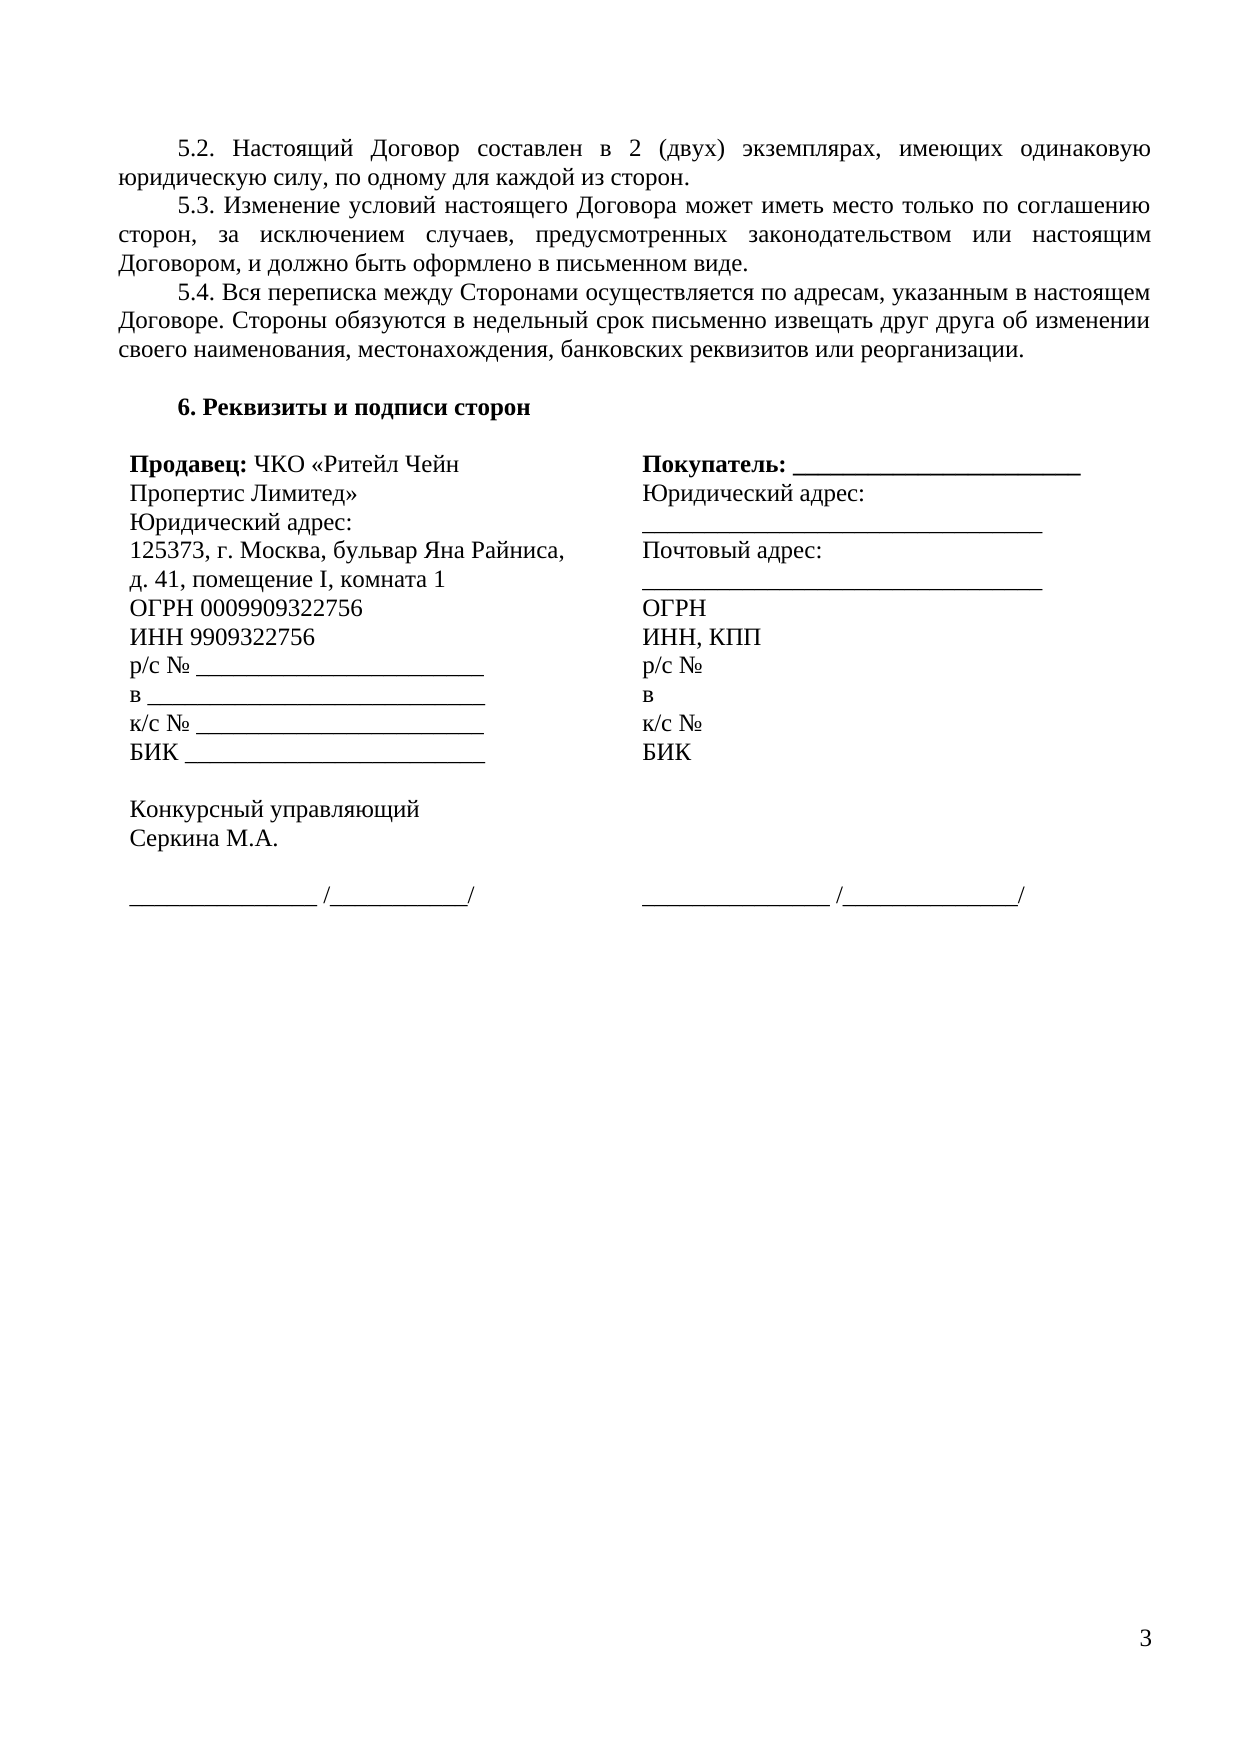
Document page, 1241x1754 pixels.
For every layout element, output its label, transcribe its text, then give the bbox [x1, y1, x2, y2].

text 5.2. Настоящий Договор составлен в 2 (двух) экземплярах, имеющих одинаковую юридическую силу, по одному для каждой из сторон. [118, 133, 1152, 190]
text 5.3. Изменение условий настоящего Договора может иметь место только по соглашению сторон, за исключением случаев, предусмотренных законодательством или настоящим Договором, и должно быть оформлено в письменном виде. [118, 190, 1152, 277]
table_header Продавец: ЧКО «Ритейл Чейн Пропертис Лимитед» Юридический адрес: 125373, г. Москва, бульвар Яна Райниса, д. 41, помещение I, комната 1 ОГРН ИНН р/с № _______________________ в ___________________________ к/с № _______________________ БИК ________________________ Конкурсный управляющий Серкина М.А. _______________ /___________/ [118, 449, 631, 909]
text 6. Реквизиты и подписи сторон [118, 392, 1152, 420]
text 5.4. Вся переписка между Сторонами осуществляется по адресам, указанным в настоящем Договоре. Стороны обязуются в недельный срок письменно извещать друг друга об изменении своего наименования, местонахождения, банковских реквизитов или реорганизации. [118, 277, 1152, 363]
table_header Покупатель: _______________________ Юридический адрес: ________________________________ Почтовый адрес: ________________________________ ОГРН ИНН, КПП р/с № в к/с № БИК _______________ /______________/ [631, 449, 1143, 909]
